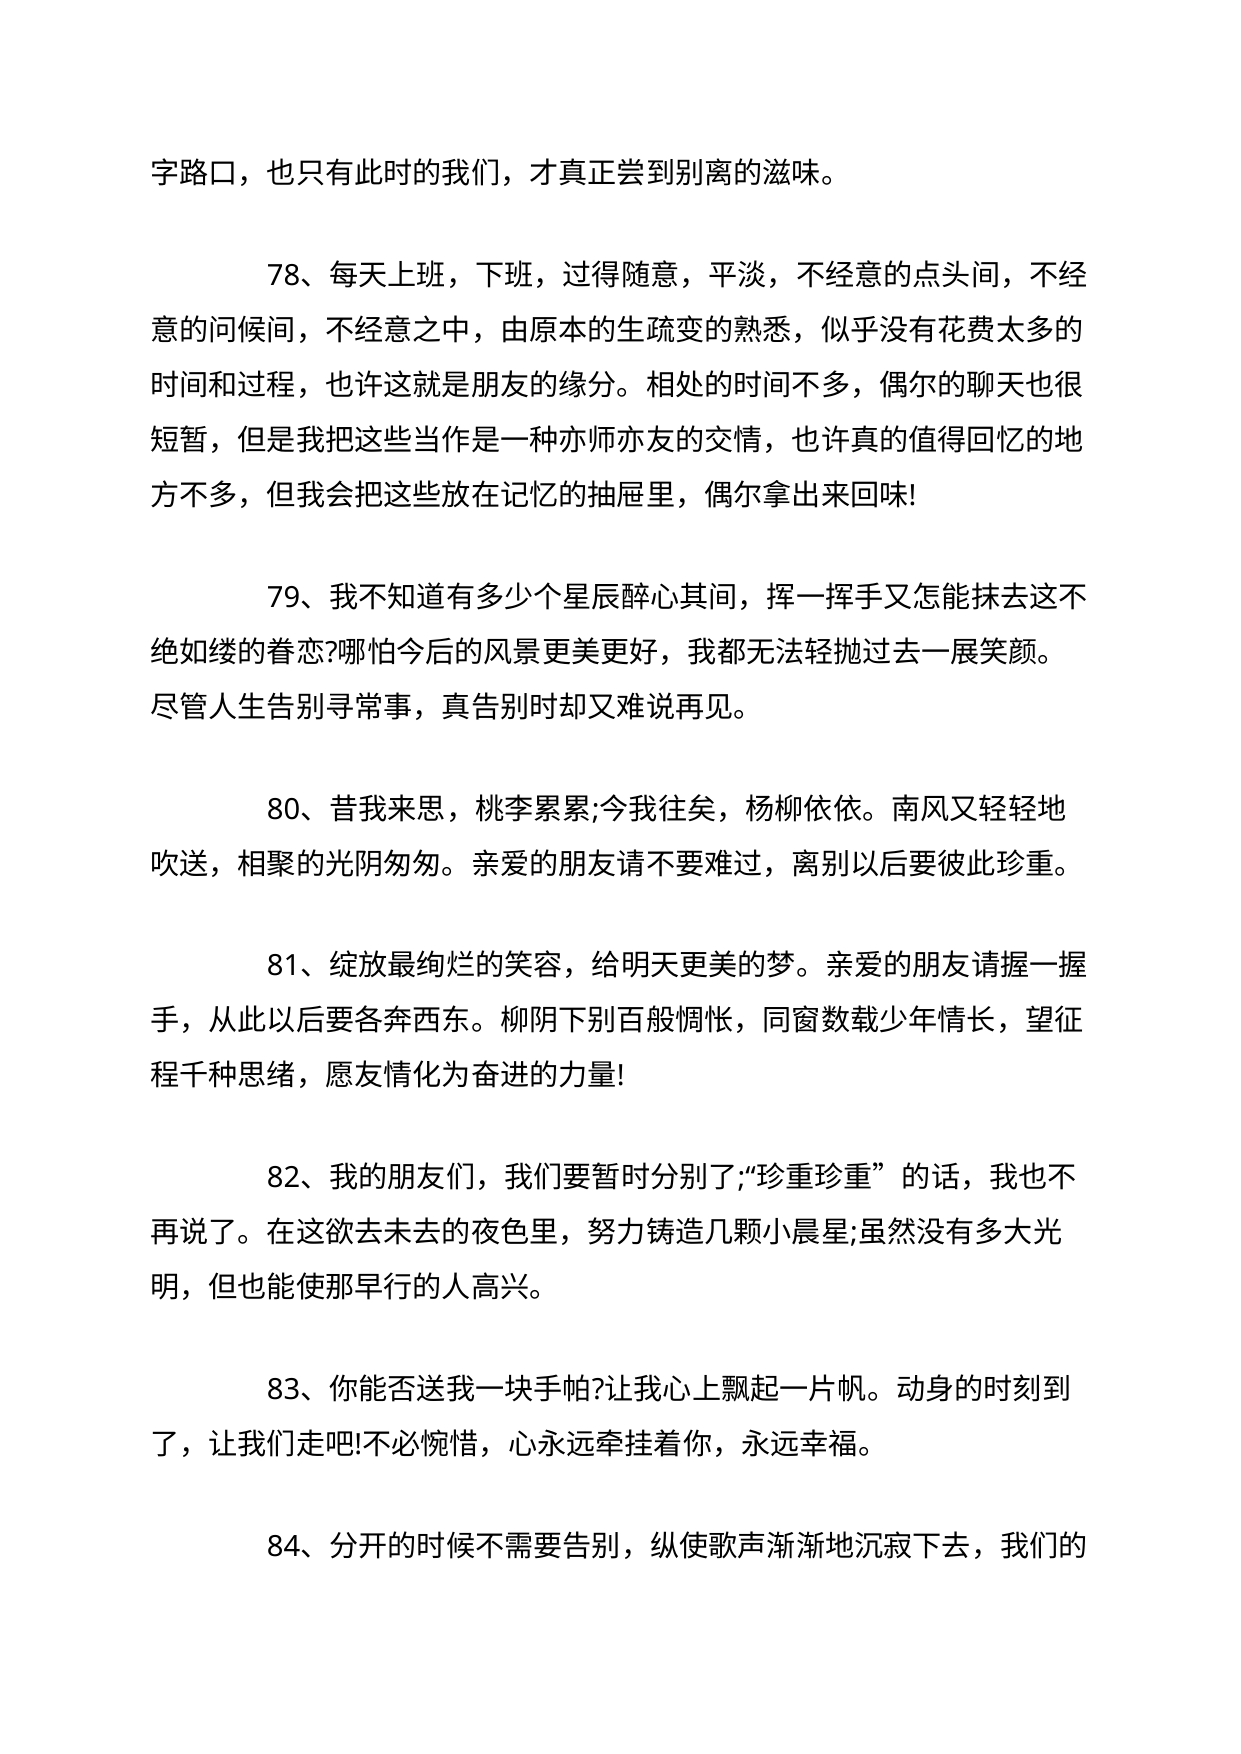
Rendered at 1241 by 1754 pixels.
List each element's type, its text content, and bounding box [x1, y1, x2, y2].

text 83、你能否送我一块手帕?让我心上飘起一片帆。动身的时刻到了，让我们走吧!不必惋惜，心永远牵挂着你，永远幸福。 [150, 1366, 1090, 1463]
text 78、每天上班，下班，过得随意，平淡，不经意的点头间，不经意的问候间，不经意之中，由原本的生疏变的熟悉，似乎没有花费太多的时间和过程，也许这就是朋友的缘分。相处的时间不多，偶尔的聊天也很短暂，但是我把这些当作是一种亦师亦友的交情，也许真的值得回忆的地方不多，但我会把这些放在记忆的抽屉里，偶尔拿出来回味! [150, 252, 1090, 514]
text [150, 150, 1090, 192]
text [150, 1523, 1090, 1565]
text 79、我不知道有多少个星辰醉心其间，挥一挥手又怎能抹去这不绝如缕的眷恋?哪怕今后的风景更美更好，我都无法轻抛过去一展笑颜。尽管人生告别寻常事，真告别时却又难说再见。 [150, 573, 1090, 726]
text 81、绽放最绚烂的笑容，给明天更美的梦。亲爱的朋友请握一握手，从此以后要各奔西东。柳阴下别百般惆怅，同窗数载少年情长，望征程千种思绪，愿友情化为奋进的力量! [150, 942, 1090, 1094]
text 82、我的朋友们，我们要暂时分别了;“珍重珍重”的话，我也不再说了。在这欲去未去的夜色里，努力铸造几颗小晨星;虽然没有多大光明，但也能使那早行的人高兴。 [150, 1154, 1090, 1306]
text 80、昔我来思，桃李累累;今我往矣，杨柳依依。南风又轻轻地吹送，相聚的光阴匆匆。亲爱的朋友请不要难过，离别以后要彼此珍重。 [150, 785, 1090, 882]
